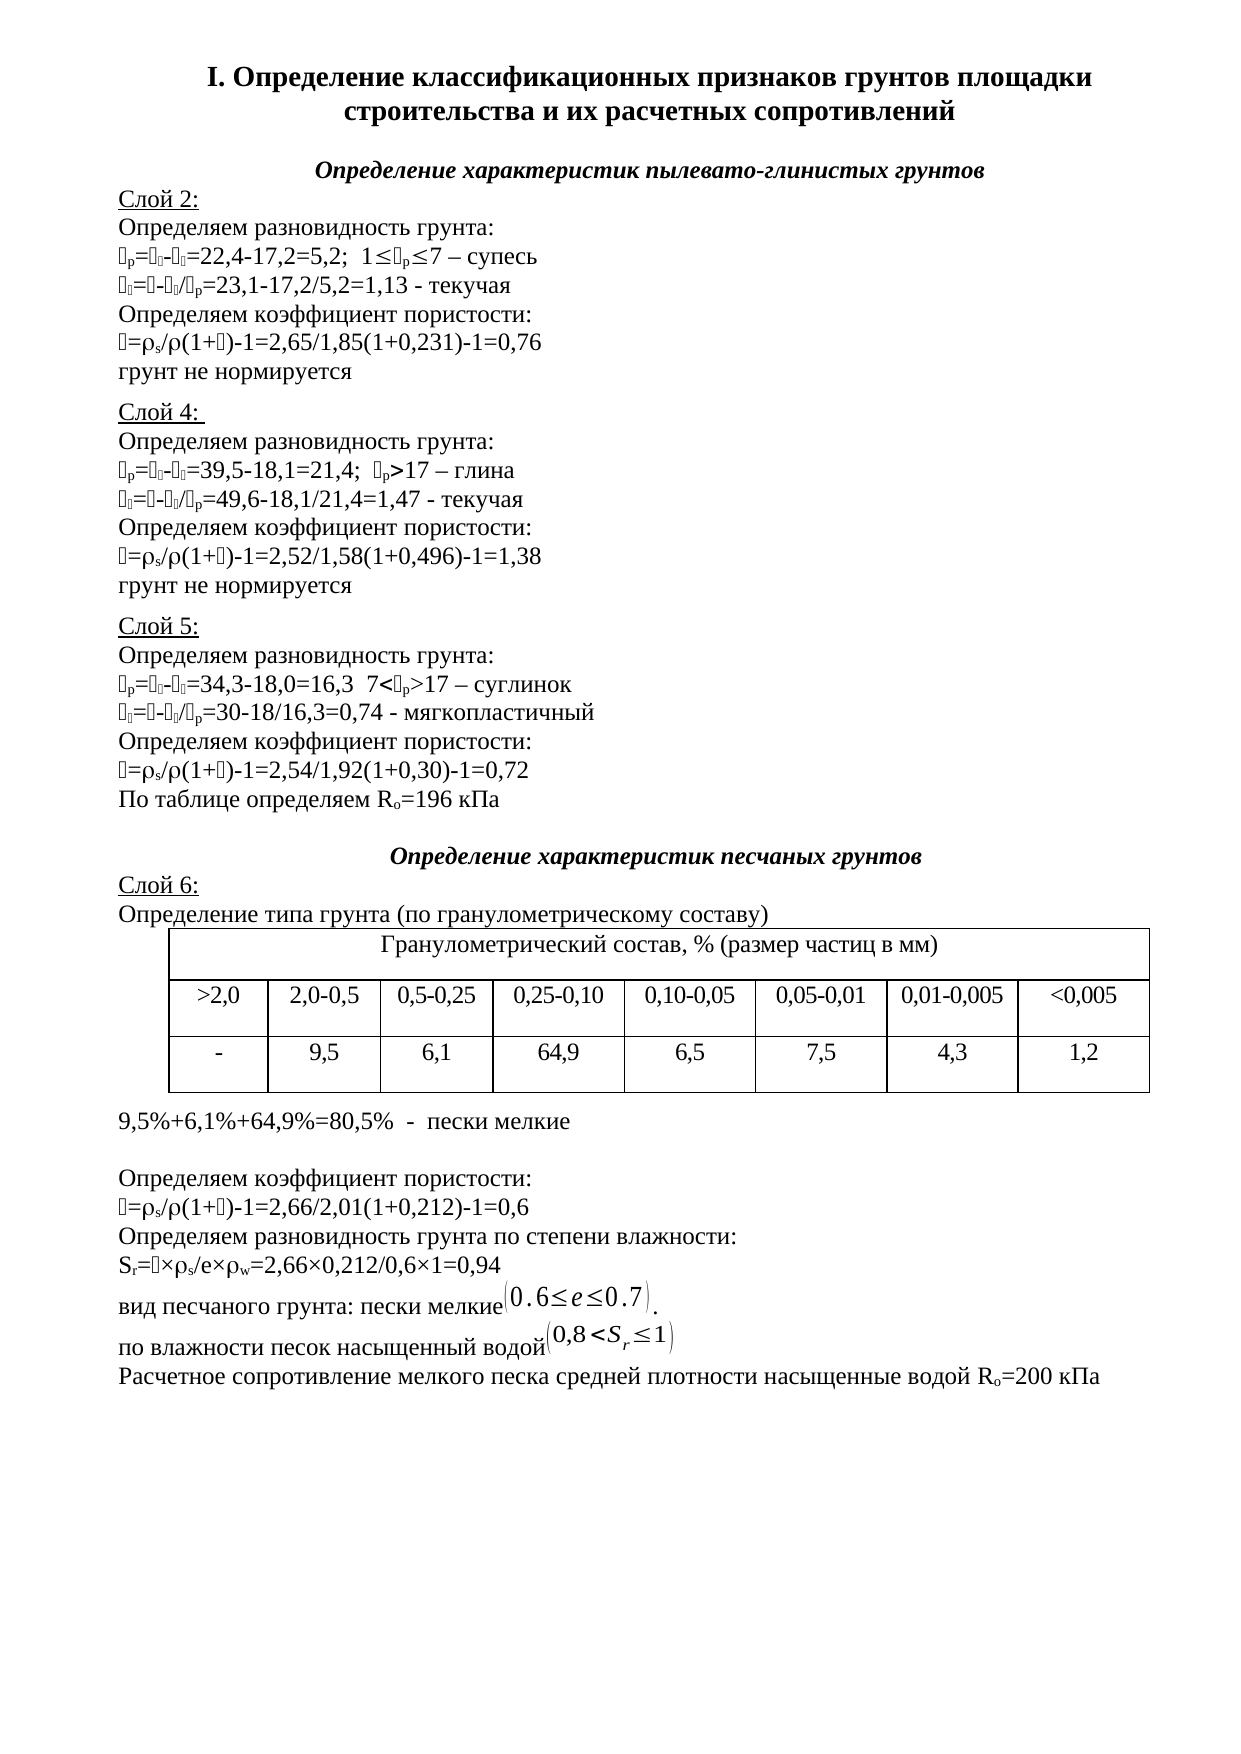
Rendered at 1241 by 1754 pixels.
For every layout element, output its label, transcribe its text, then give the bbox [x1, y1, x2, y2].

text Sr=×s/e×w=2,66×0,212/0,6×1=0,94 [118, 1250, 1181, 1278]
text Определение классификационных признаков грунтов площадки строительства и их расчетных сопротивлений [118, 59, 1181, 126]
table_cell 0,05-0,01 [756, 981, 886, 1036]
text 9,5%+6,1%+64,9%=80,5% - пески мелкие [118, 1106, 1181, 1135]
text Определяем коэффициент пористости: [118, 726, 1181, 755]
table_cell 0,01-0,005 [888, 981, 1017, 1036]
table_cell >2,0 [170, 981, 267, 1036]
table_cell 7,5 [756, 1037, 886, 1092]
text p=-=22,4-17,2=5,2; 1p7 – супесь [118, 241, 1181, 270]
text Определяем коэффициент пористости: [118, 1163, 1181, 1192]
table_cell 0,5-0,25 [381, 981, 492, 1036]
text Определяем коэффициент пористости: [118, 299, 1181, 327]
table_cell 9,5 [269, 1037, 380, 1092]
text Определяем разновидность грунта: [118, 640, 1181, 669]
table_cell 6,5 [625, 1037, 755, 1092]
text =s/(1+)-1=2,52/1,58(1+0,496)-1=1,38 [118, 541, 1181, 570]
text =s/(1+)-1=2,66/2,01(1+0,212)-1=0,6 [118, 1192, 1181, 1221]
text Определяем разновидность грунта: [118, 426, 1181, 455]
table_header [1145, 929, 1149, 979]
table_cell 64,9 [494, 1037, 624, 1092]
table_cell 0,25-0,10 [494, 981, 624, 1036]
table_cell 0,10-0,05 [625, 981, 755, 1036]
text по влажности песок насыщенный водой [118, 1320, 1181, 1361]
text p=-=39,5-18,1=21,4; p17 – глина [118, 455, 1181, 484]
text вид песчаного грунта: пески мелкие. [118, 1278, 1181, 1320]
text =-/p=23,1-17,2/5,2=1,13 - текучая [118, 270, 1181, 299]
text Определяем разновидность грунта: [118, 212, 1181, 241]
table_cell 1,2 [1019, 1037, 1149, 1092]
table_cell <0,005 [1019, 981, 1149, 1036]
text грунт не нормируется [118, 570, 1181, 599]
table_cell 6,1 [381, 1037, 492, 1092]
text Слой 5: [118, 611, 1181, 640]
text Слой 2: [118, 184, 1181, 212]
table_cell 2,0-0,5 [269, 981, 380, 1036]
text грунт не нормируется [118, 356, 1181, 385]
text Расчетное сопротивление мелкого песка средней плотности насыщенные водой Ro=200 кПа [118, 1361, 1181, 1390]
text Определяем коэффициент пористости: [118, 512, 1181, 541]
text Слой 6: [118, 870, 1181, 899]
text Слой 4: [118, 397, 1181, 426]
text =-/p=30-18/16,3=0,74 - мягкопластичный [118, 697, 1181, 726]
text По таблице определяем Ro=196 кПа [118, 784, 1181, 812]
text p=-=34,3-18,0=16,3 7p>17 – суглинок [118, 669, 1181, 697]
text Определение характеристик песчаных грунтов [118, 841, 1181, 870]
text =s/(1+)-1=2,54/1,92(1+0,30)-1=0,72 [118, 755, 1181, 784]
text Определение типа грунта (по гранулометрическому составу) [118, 899, 1181, 927]
table_cell - [170, 1037, 267, 1092]
text Определение характеристик пылевато-глинистых грунтов [118, 155, 1181, 184]
table_cell 4,3 [888, 1037, 1017, 1092]
text Определяем разновидность грунта по степени влажности: [118, 1221, 1181, 1250]
text =s/(1+)-1=2,65/1,85(1+0,231)-1=0,76 [118, 327, 1181, 356]
text =-/p=49,6-18,1/21,4=1,47 - текучая [118, 484, 1181, 512]
